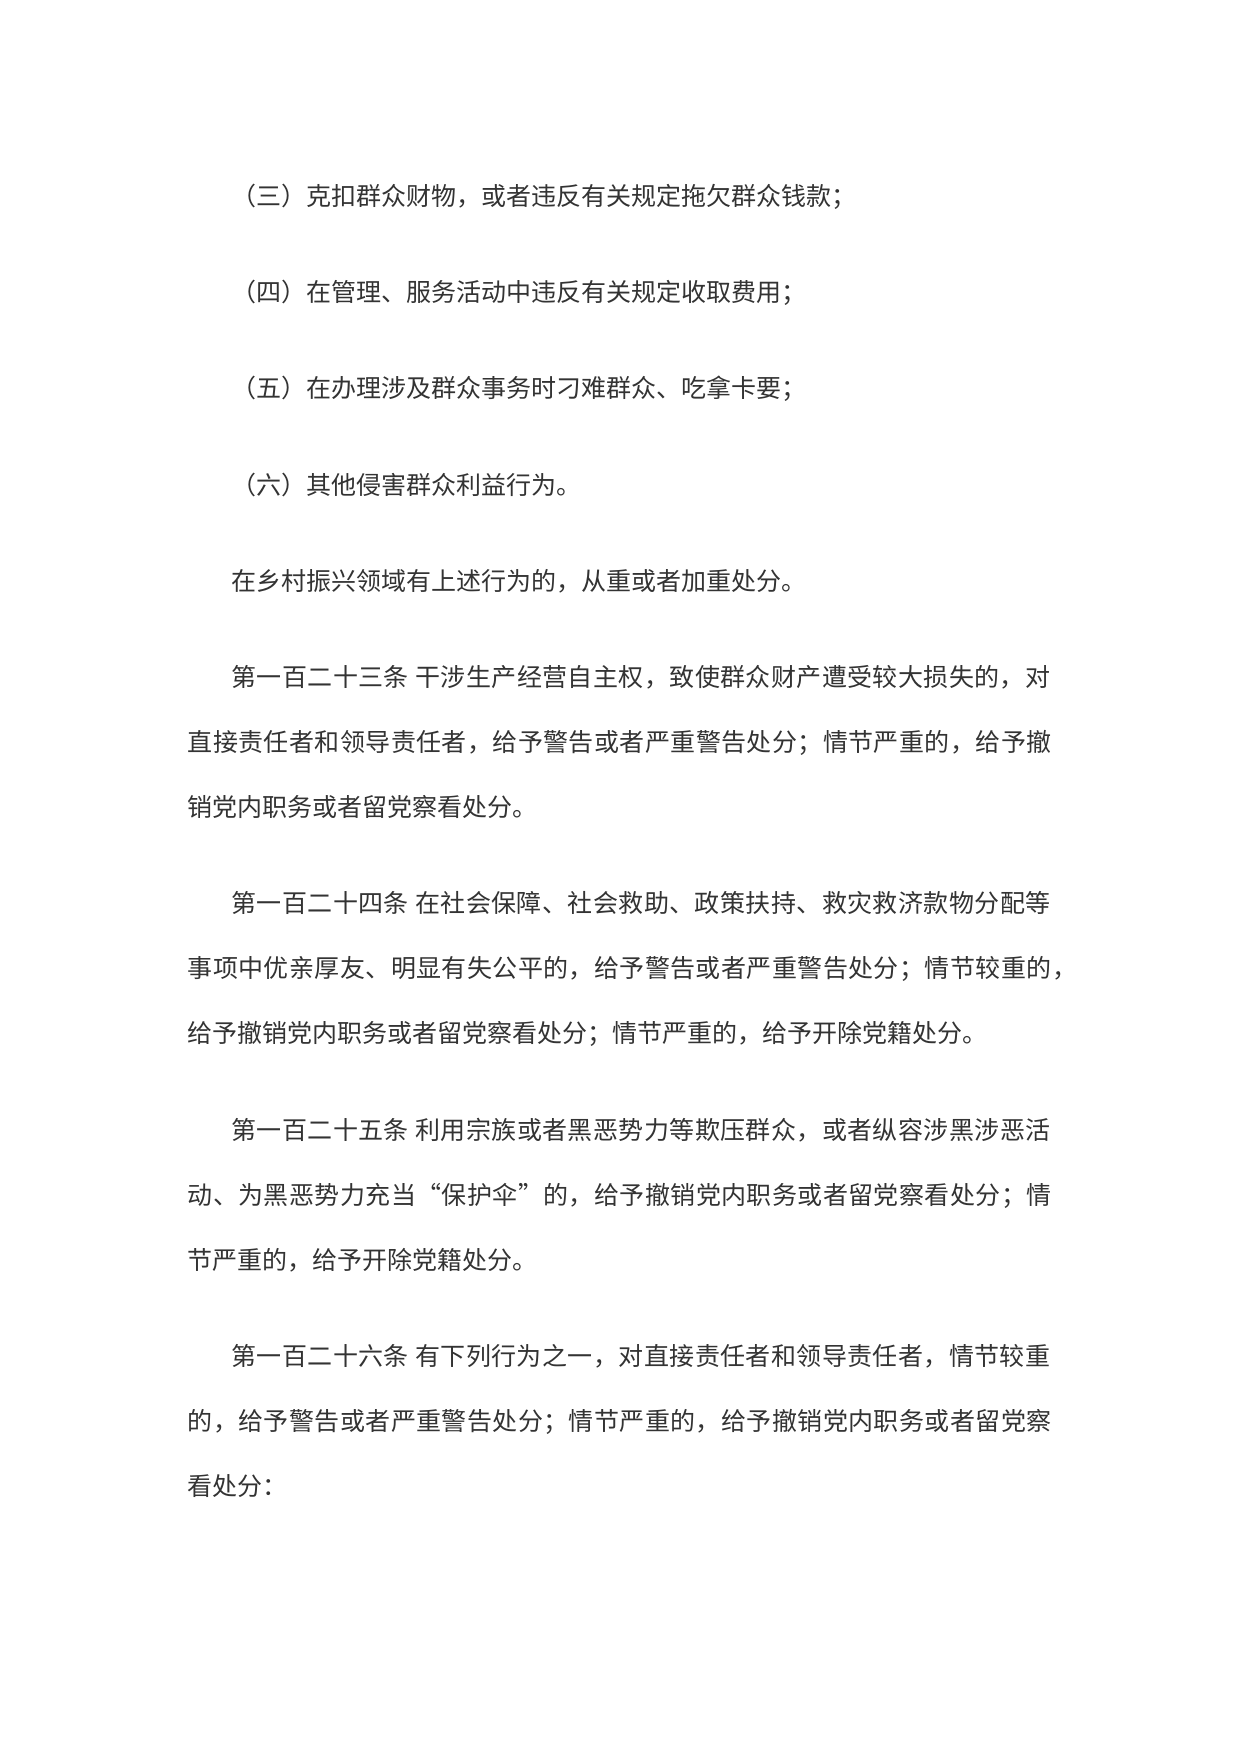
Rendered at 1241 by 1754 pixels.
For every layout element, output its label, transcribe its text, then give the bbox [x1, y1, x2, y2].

text 在乡村振兴领域有上述行为的，从重或者加重处分。 [187, 547, 1053, 612]
text （三）克扣群众财物，或者违反有关规定拖欠群众钱款； [187, 162, 1053, 227]
text 第一百二十五条 利用宗族或者黑恶势力等欺压群众，或者纵容涉黑涉恶活动、为黑恶势力充当“保护伞”的，给予撤销党内职务或者留党察看处分；情节严重的，给予开除党籍处分。 [187, 1096, 1053, 1291]
text 第一百二十四条 在社会保障、社会救助、政策扶持、救灾救济款物分配等事项中优亲厚友、明显有失公平的，给予警告或者严重警告处分；情节较重的，给予撤销党内职务或者留党察看处分；情节严重的，给予开除党籍处分。 [187, 869, 1053, 1064]
text （六）其他侵害群众利益行为。 [187, 451, 1053, 516]
text （五）在办理涉及群众事务时刁难群众、吃拿卡要； [187, 354, 1053, 419]
text （四）在管理、服务活动中违反有关规定收取费用； [187, 258, 1053, 323]
text 第一百二十三条 干涉生产经营自主权，致使群众财产遭受较大损失的，对直接责任者和领导责任者，给予警告或者严重警告处分；情节严重的，给予撤销党内职务或者留党察看处分。 [187, 643, 1053, 838]
text 第一百二十六条 有下列行为之一，对直接责任者和领导责任者，情节较重的，给予警告或者严重警告处分；情节严重的，给予撤销党内职务或者留党察看处分： [187, 1322, 1053, 1517]
